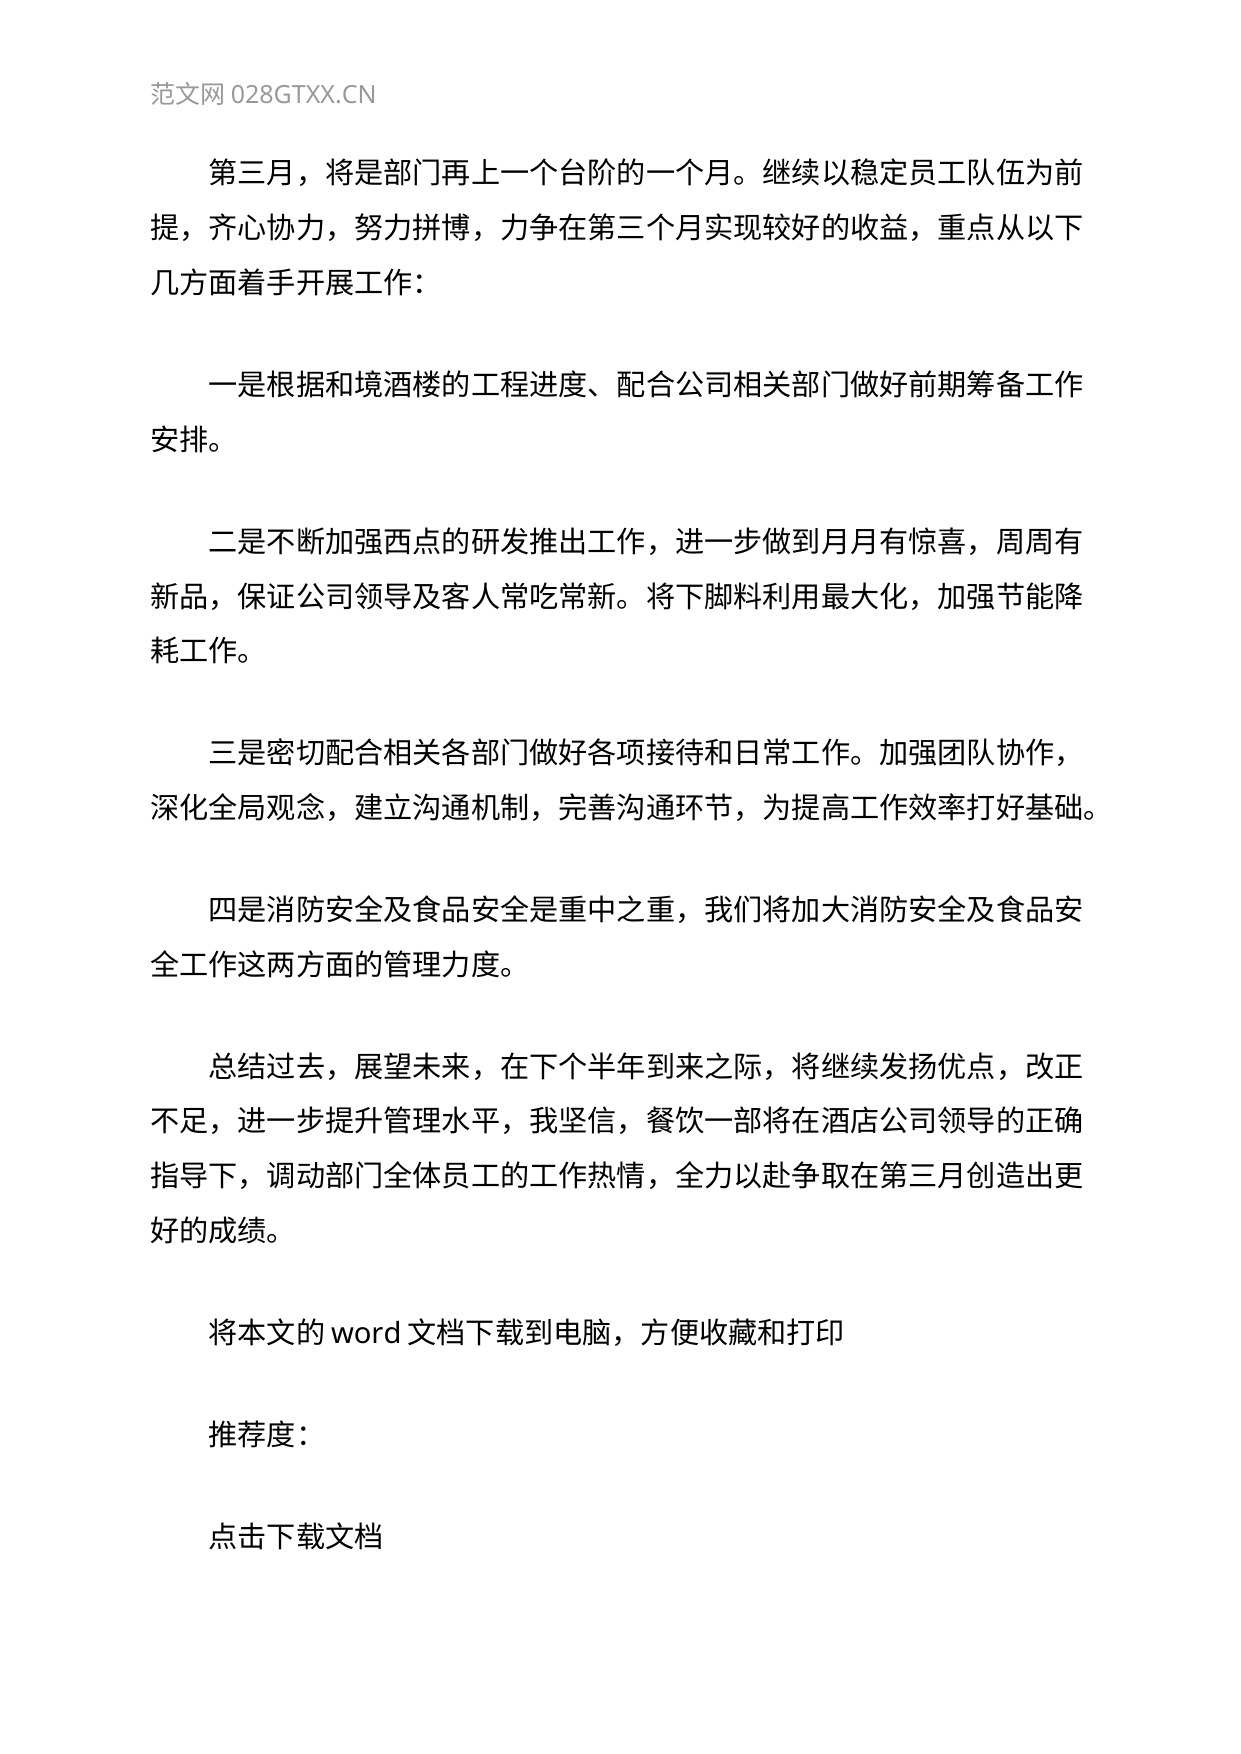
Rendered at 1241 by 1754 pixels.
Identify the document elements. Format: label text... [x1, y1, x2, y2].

text 推荐度： [150, 1412, 1090, 1454]
text 点击下载文档 [150, 1513, 1090, 1556]
text 三是密切配合相关各部门做好各项接待和日常工作。加强团队协作，深化全局观念，建立沟通机制，完善沟通环节，为提高工作效率打好基础。 [150, 730, 1090, 827]
text 四是消防安全及食品安全是重中之重，我们将加大消防安全及食品安全工作这两方面的管理力度。 [150, 886, 1090, 984]
text 一是根据和境酒楼的工程进度、配合公司相关部门做好前期筹备工作安排。 [150, 362, 1090, 459]
text 第三月，将是部门再上一个台阶的一个月。继续以稳定员工队伍为前提，齐心协力，努力拼博，力争在第三个月实现较好的收益，重点从以下几方面着手开展工作： [150, 150, 1090, 302]
text 将本文的word文档下载到电脑，方便收藏和打印 [150, 1309, 1090, 1352]
text 二是不断加强西点的研发推出工作，进一步做到月月有惊喜，周周有新品，保证公司领导及客人常吃常新。将下脚料利用最大化，加强节能降耗工作。 [150, 518, 1090, 670]
text 总结过去，展望未来，在下个半年到来之际，将继续发扬优点，改正不足，进一步提升管理水平，我坚信，餐饮一部将在酒店公司领导的正确指导下，调动部门全体员工的工作热情，全力以赴争取在第三月创造出更好的成绩。 [150, 1043, 1090, 1250]
